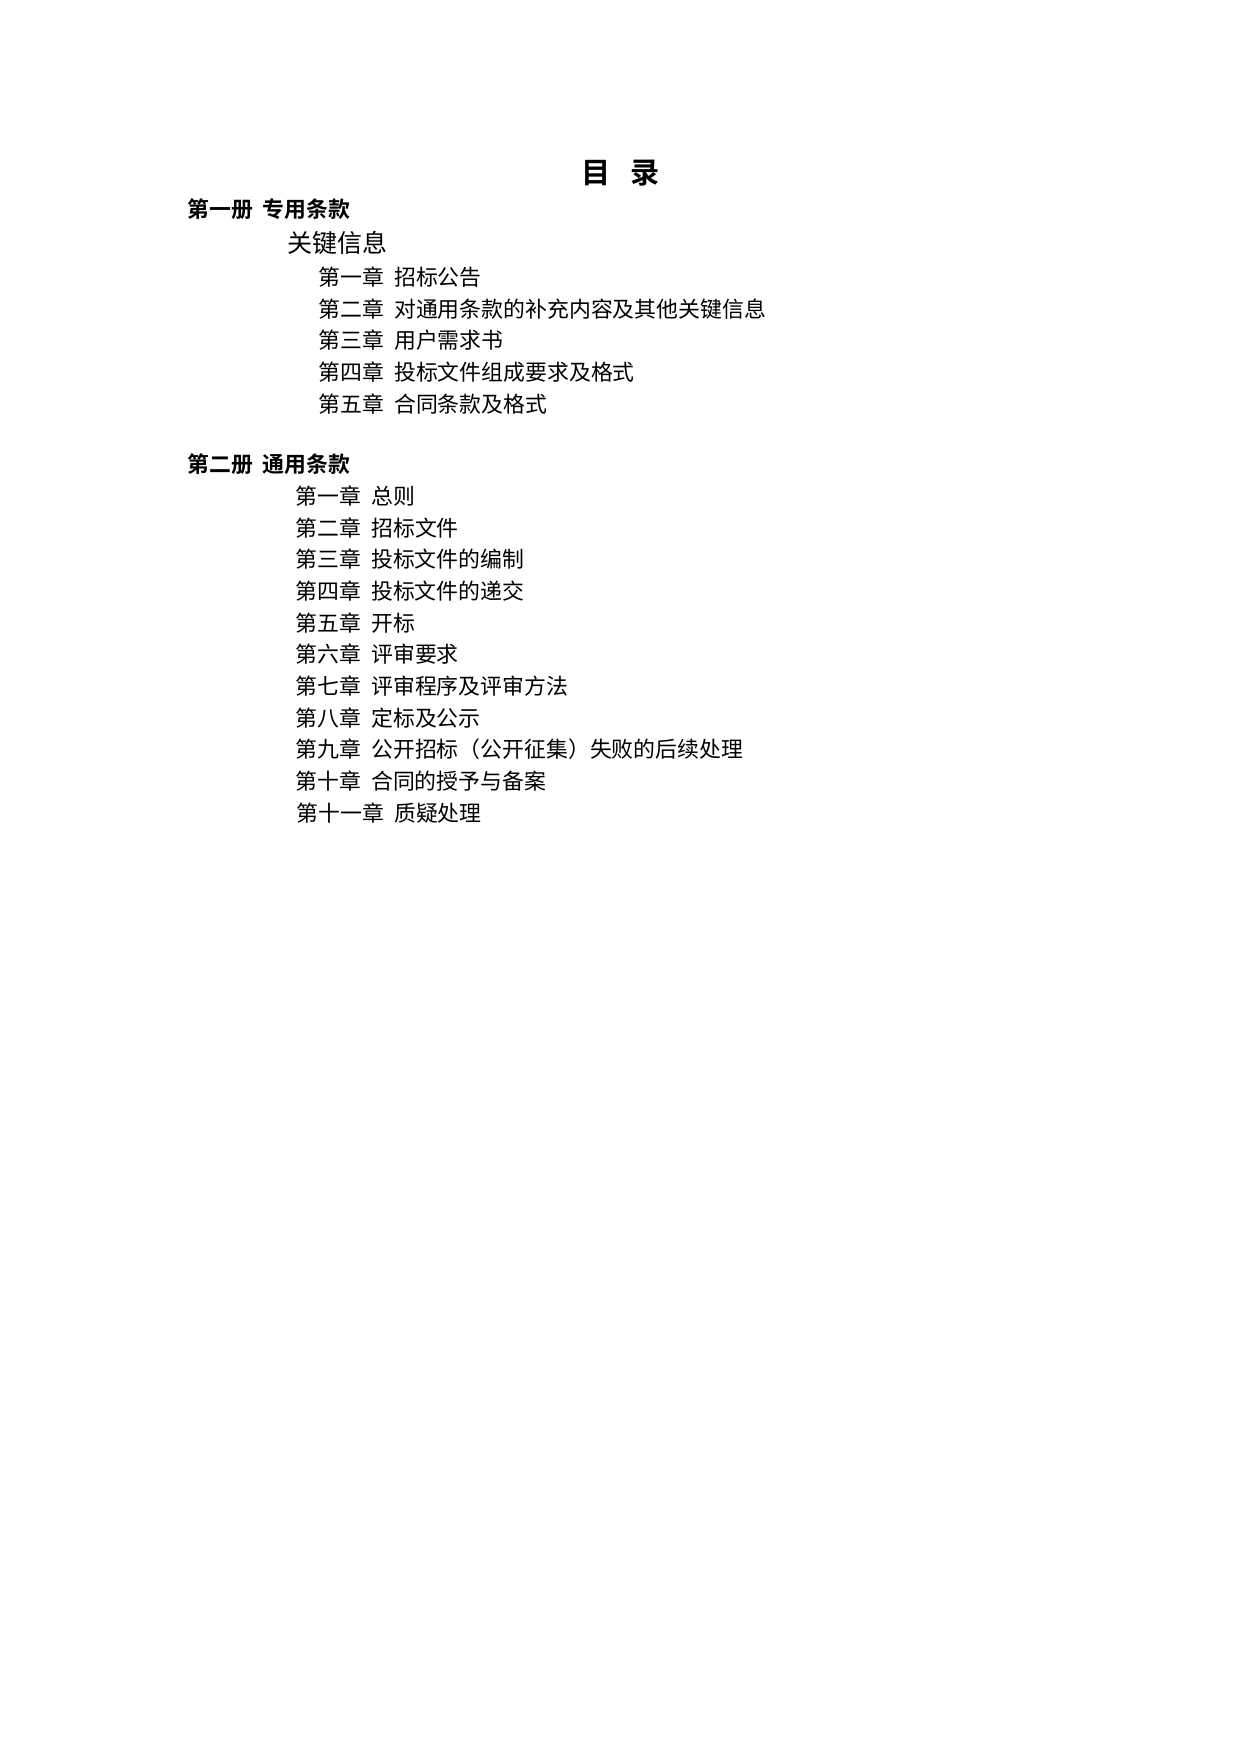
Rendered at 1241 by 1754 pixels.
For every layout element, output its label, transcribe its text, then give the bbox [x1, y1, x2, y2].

text 第一章 招标公告 [253, 260, 1053, 292]
text 第五章 开标 [253, 606, 1053, 637]
text 第一章 总则 [253, 479, 1053, 511]
text 关键信息 [187, 224, 1053, 260]
text 第七章 评审程序及评审方法 [253, 669, 1053, 701]
text 第六章 评审要求 [253, 637, 1053, 669]
text 第一册 专用条款 [187, 192, 1053, 224]
text 第四章 投标文件的递交 [253, 574, 1053, 606]
text 第九章 公开招标（公开征集）失败的后续处理 [253, 732, 1053, 764]
text 第四章 投标文件组成要求及格式 [253, 355, 1053, 387]
text 第五章 合同条款及格式 [253, 387, 1053, 418]
text 第八章 定标及公示 [253, 701, 1053, 732]
text 第二章 招标文件 [253, 511, 1053, 542]
text 目 录 [187, 150, 1053, 192]
text 第三章 用户需求书 [253, 323, 1053, 355]
text 第十章 合同的授予与备案 [253, 764, 1053, 796]
text 第二册 通用条款 [187, 447, 1053, 479]
text 第三章 投标文件的编制 [253, 542, 1053, 574]
text 第二章 对通用条款的补充内容及其他关键信息 [253, 292, 1053, 323]
text 第十一章 质疑处理 [187, 796, 1053, 827]
